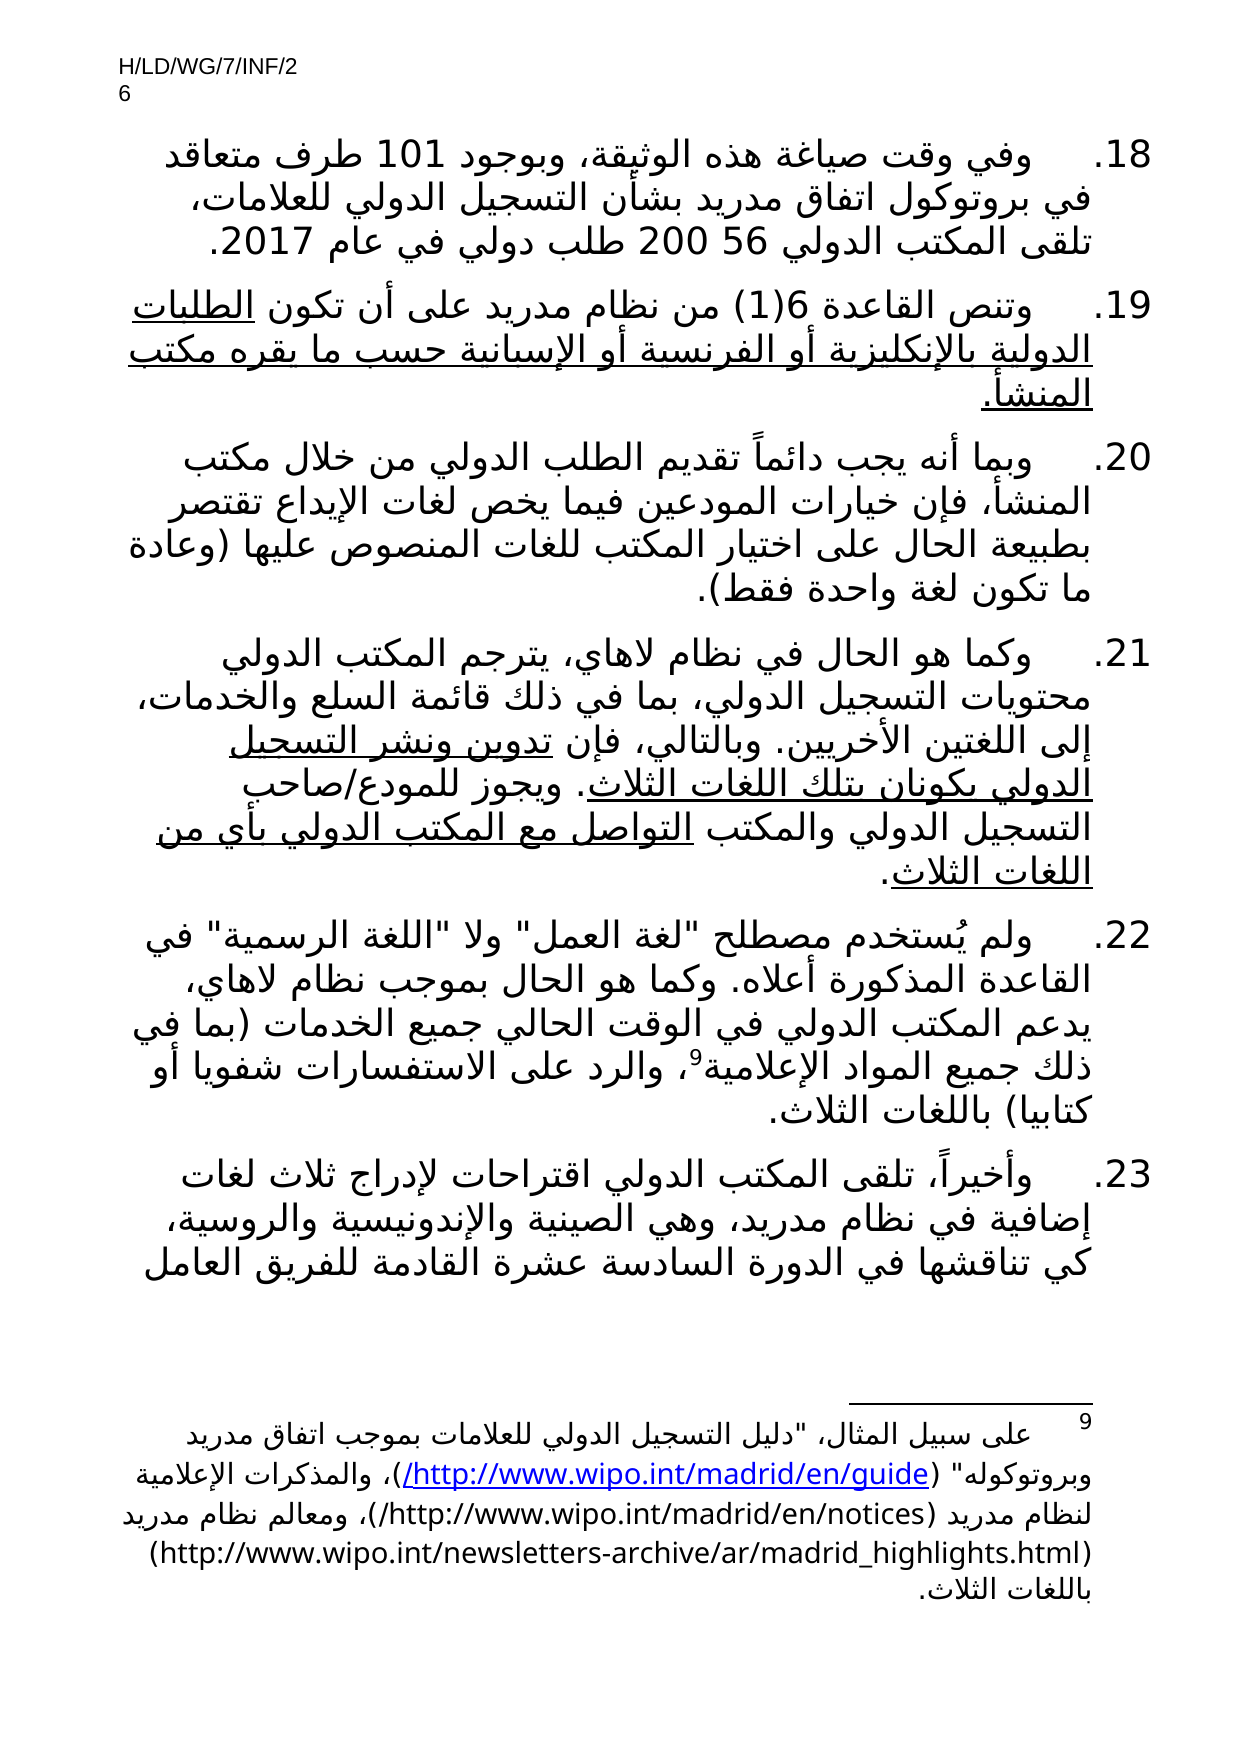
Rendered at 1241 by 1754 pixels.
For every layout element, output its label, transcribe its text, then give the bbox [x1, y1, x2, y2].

text ولم يُستخدم مصطلح "لغة العمل" ولا "اللغة الرسمية" في القاعدة المذكورة أعلاه. وكما هو الحال بموجب نظام لاهاي، يدعم المكتب الدولي في الوقت الحالي جميع الخدمات (بما في ذلك جميع المواد الإعلامية، والرد على الاستفسارات شفويا أو كتابيا) باللغات الثلاث. [118, 914, 1092, 1132]
text وتنص القاعدة 6(1) من نظام مدريد على أن تكون الطلبات الدولية بالإنكليزية أو الفرنسية أو الإسبانية حسب ما يقره مكتب المنشأ. [118, 284, 1092, 415]
text وكما هو الحال في نظام لاهاي، يترجم المكتب الدولي محتويات التسجيل الدولي، بما في ذلك قائمة السلع والخدمات، إلى اللغتين الأخريين. وبالتالي، فإن تدوين ونشر التسجيل الدولي يكونان بتلك اللغات الثلاث. ويجوز للمودع/صاحب التسجيل الدولي والمكتب التواصل مع المكتب الدولي بأي من اللغات الثلاث. [118, 631, 1092, 893]
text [118, 1153, 1092, 1284]
text وفي وقت صياغة هذه الوثيقة، وبوجود 101 طرف متعاقد في بروتوكول اتفاق مدريد بشأن التسجيل الدولي للعلامات، تلقى المكتب الدولي 200 56 طلب دولي في عام 2017. [118, 132, 1092, 263]
text وبما أنه يجب دائماً تقديم الطلب الدولي من خلال مكتب المنشأ، فإن خيارات المودعين فيما يخص لغات الإيداع تقتصر بطبيعة الحال على اختيار المكتب للغات المنصوص عليها (وعادة ما تكون لغة واحدة فقط). [118, 436, 1092, 610]
